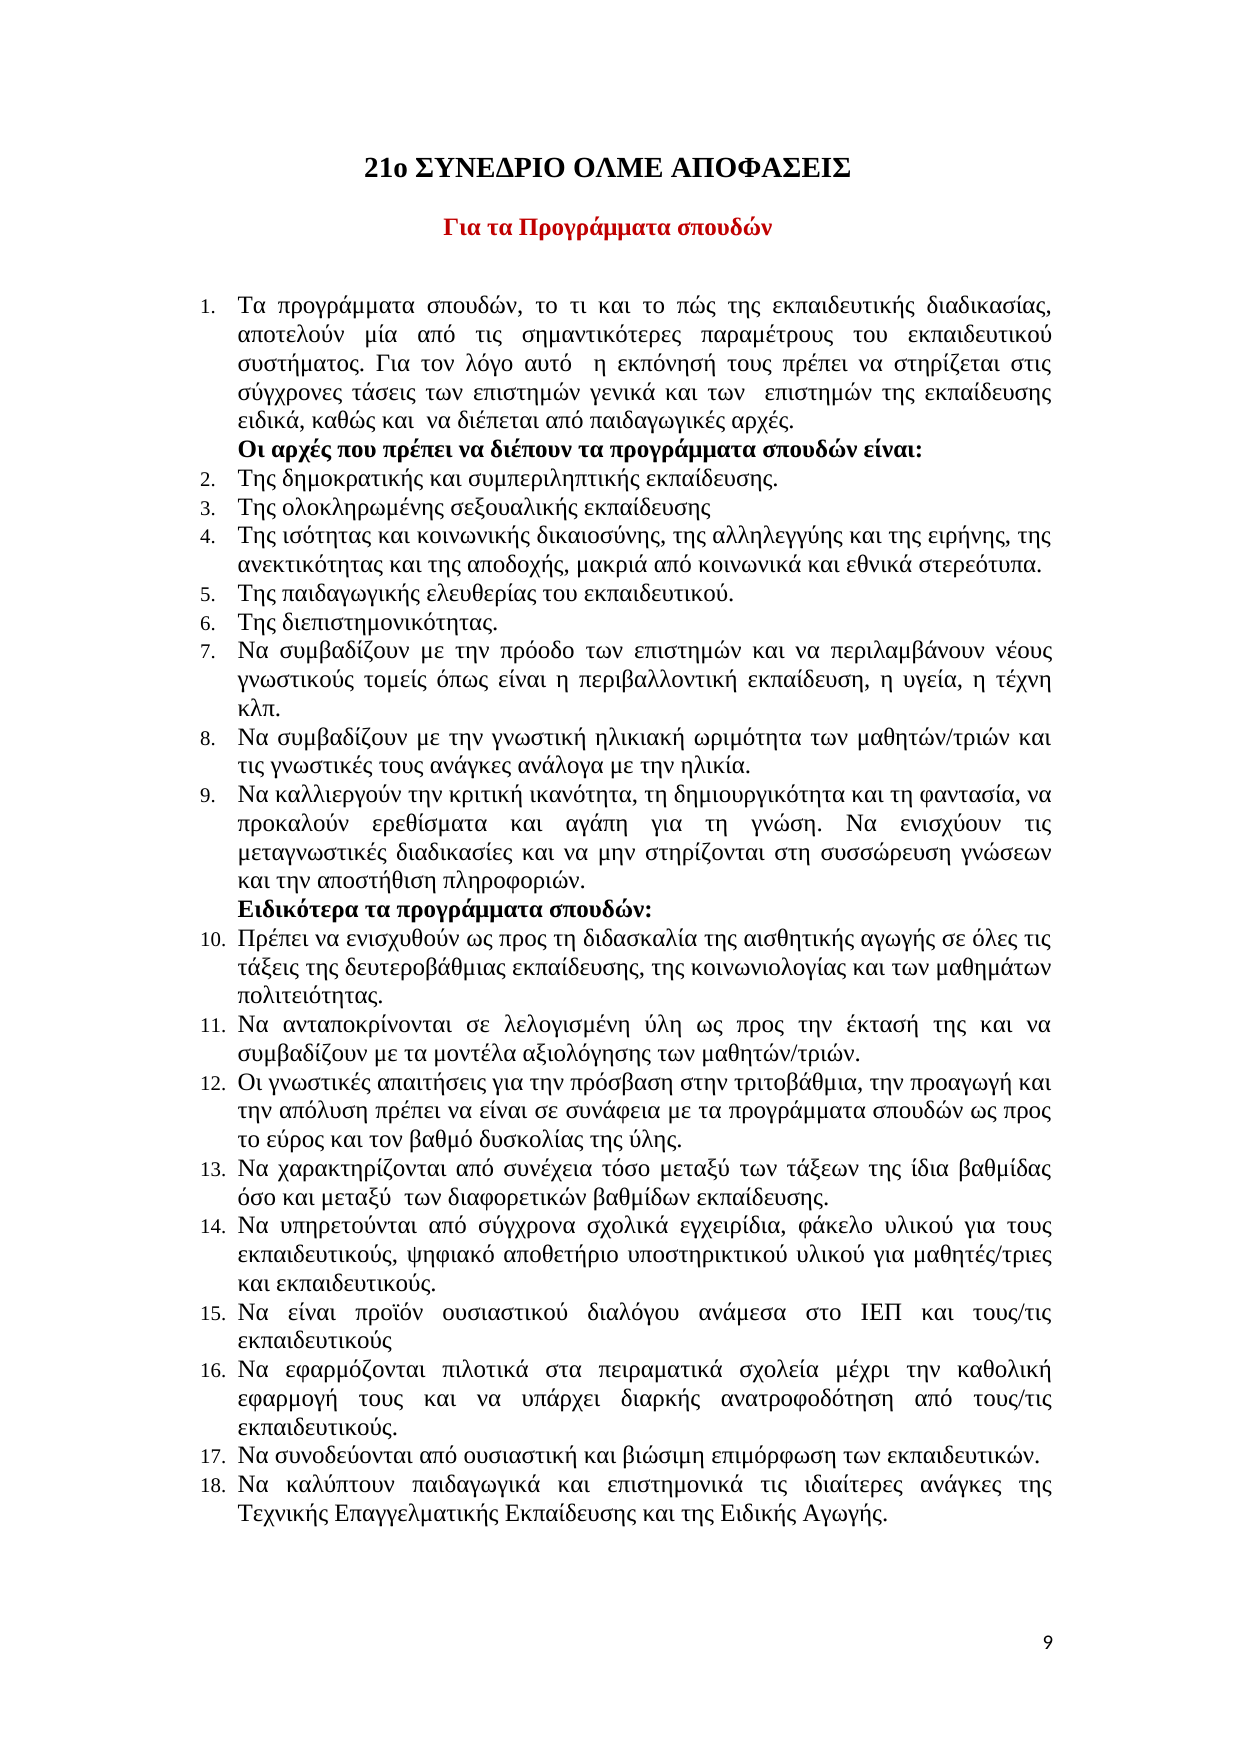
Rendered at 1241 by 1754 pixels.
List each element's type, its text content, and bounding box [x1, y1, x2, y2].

list Της παιδαγωγικής ελευθερίας του εκπαιδευτικού. [200, 578, 1053, 607]
list Να υπηρετούνται από σύγχρονα σχολικά εγχειρίδια, φάκελο υλικού για τους εκπαιδευτικούς, ψηφιακό αποθετήριο υποστηρικτικού υλικού για μαθητές/τριες και εκπαιδευτικούς. [200, 1211, 1053, 1297]
list Να είναι προϊόν ουσιαστικού διαλόγου ανάμεσα στο ΙΕΠ και τους/τις εκπαιδευτικούς [200, 1297, 1053, 1354]
list Της δημοκρατικής και συμπεριληπτικής εκπαίδευσης. [200, 463, 1053, 492]
list Οι γνωστικές απαιτήσεις για την πρόσβαση στην τριτοβάθμια, την προαγωγή και την απόλυση πρέπει να είναι σε συνάφεια με τα προγράμματα σπουδών ως προς το εύρος και τον βαθμό δυσκολίας της ύλης. [200, 1067, 1053, 1153]
list Της ισότητας και κοινωνικής δικαιοσύνης, της αλληλεγγύης και της ειρήνης, της ανεκτικότητας και της αποδοχής, μακριά από κοινωνικά και εθνικά στερεότυπα. [200, 521, 1053, 578]
list Να χαρακτηρίζονται από συνέχεια τόσο μεταξύ των τάξεων της ίδια βαθμίδας όσο και μεταξύ των διαφορετικών βαθμίδων εκπαίδευσης. [200, 1153, 1053, 1211]
list Να συμβαδίζουν με την γνωστική ηλικιακή ωριμότητα των μαθητών/τριών και τις γνωστικές τους ανάγκες ανάλογα με την ηλικία. [200, 722, 1053, 779]
text Για τα Προγράμματα σπουδών [162, 212, 1053, 241]
list Να συμβαδίζουν με την πρόοδο των επιστημών και να περιλαμβάνουν νέους γνωστικούς τομείς όπως είναι η περιβαλλοντική εκπαίδευση, η υγεία, η τέχνη κλπ. [200, 636, 1053, 722]
list Να συνοδεύονται από ουσιαστική και βιώσιμη επιμόρφωση των εκπαιδευτικών. [200, 1441, 1053, 1469]
list Να καλύπτουν παιδαγωγικά και επιστημονικά τις ιδιαίτερες ανάγκες της Τεχνικής Επαγγελματικής Εκπαίδευσης και της Ειδικής Αγωγής. [200, 1469, 1053, 1527]
list Της διεπιστημονικότητας. [200, 607, 1053, 636]
text Ειδικότερα τα προγράμματα σπουδών: [237, 894, 1053, 923]
text 21ο ΣΥΝΕΔΡΙΟ ΟΛΜΕ ΑΠΟΦΑΣΕΙΣ [162, 150, 1053, 183]
list Τα προγράμματα σπουδών, το τι και το πώς της εκπαιδευτικής διαδικασίας, αποτελούν μία από τις σημαντικότερες παραμέτρους του εκπαιδευτικού συστήματος. Για τον λόγο αυτό η εκπόνησή τους πρέπει να στηρίζεται στις σύγχρονες τάσεις των επιστημών γενικά και των επιστημών της εκπαίδευσης ειδικά, καθώς και να διέπεται από παιδαγωγικές αρχές. [200, 291, 1053, 434]
list Να ανταποκρίνονται σε λελογισμένη ύλη ως προς την έκτασή της και να συμβαδίζουν με τα μοντέλα αξιολόγησης των μαθητών/τριών. [200, 1009, 1053, 1067]
list Της ολοκληρωμένης σεξουαλικής εκπαίδευσης [200, 492, 1053, 521]
list Πρέπει να ενισχυθούν ως προς τη διδασκαλία της αισθητικής αγωγής σε όλες τις τάξεις της δευτεροβάθμιας εκπαίδευσης, της κοινωνιολογίας και των μαθημάτων πολιτειότητας. [200, 923, 1053, 1009]
list Να εφαρμόζονται πιλοτικά στα πειραματικά σχολεία μέχρι την καθολική εφαρμογή τους και να υπάρχει διαρκής ανατροφοδότηση από τους/τις εκπαιδευτικούς. [200, 1354, 1053, 1441]
text Οι αρχές που πρέπει να διέπουν τα προγράμματα σπουδών είναι: [237, 434, 1053, 463]
list Να καλλιεργούν την κριτική ικανότητα, τη δημιουργικότητα και τη φαντασία, να προκαλούν ερεθίσματα και αγάπη για τη γνώση. Να ενισχύουν τις μεταγνωστικές διαδικασίες και να μην στηρίζονται στη συσσώρευση γνώσεων και την αποστήθιση πληροφοριών. [200, 779, 1053, 894]
